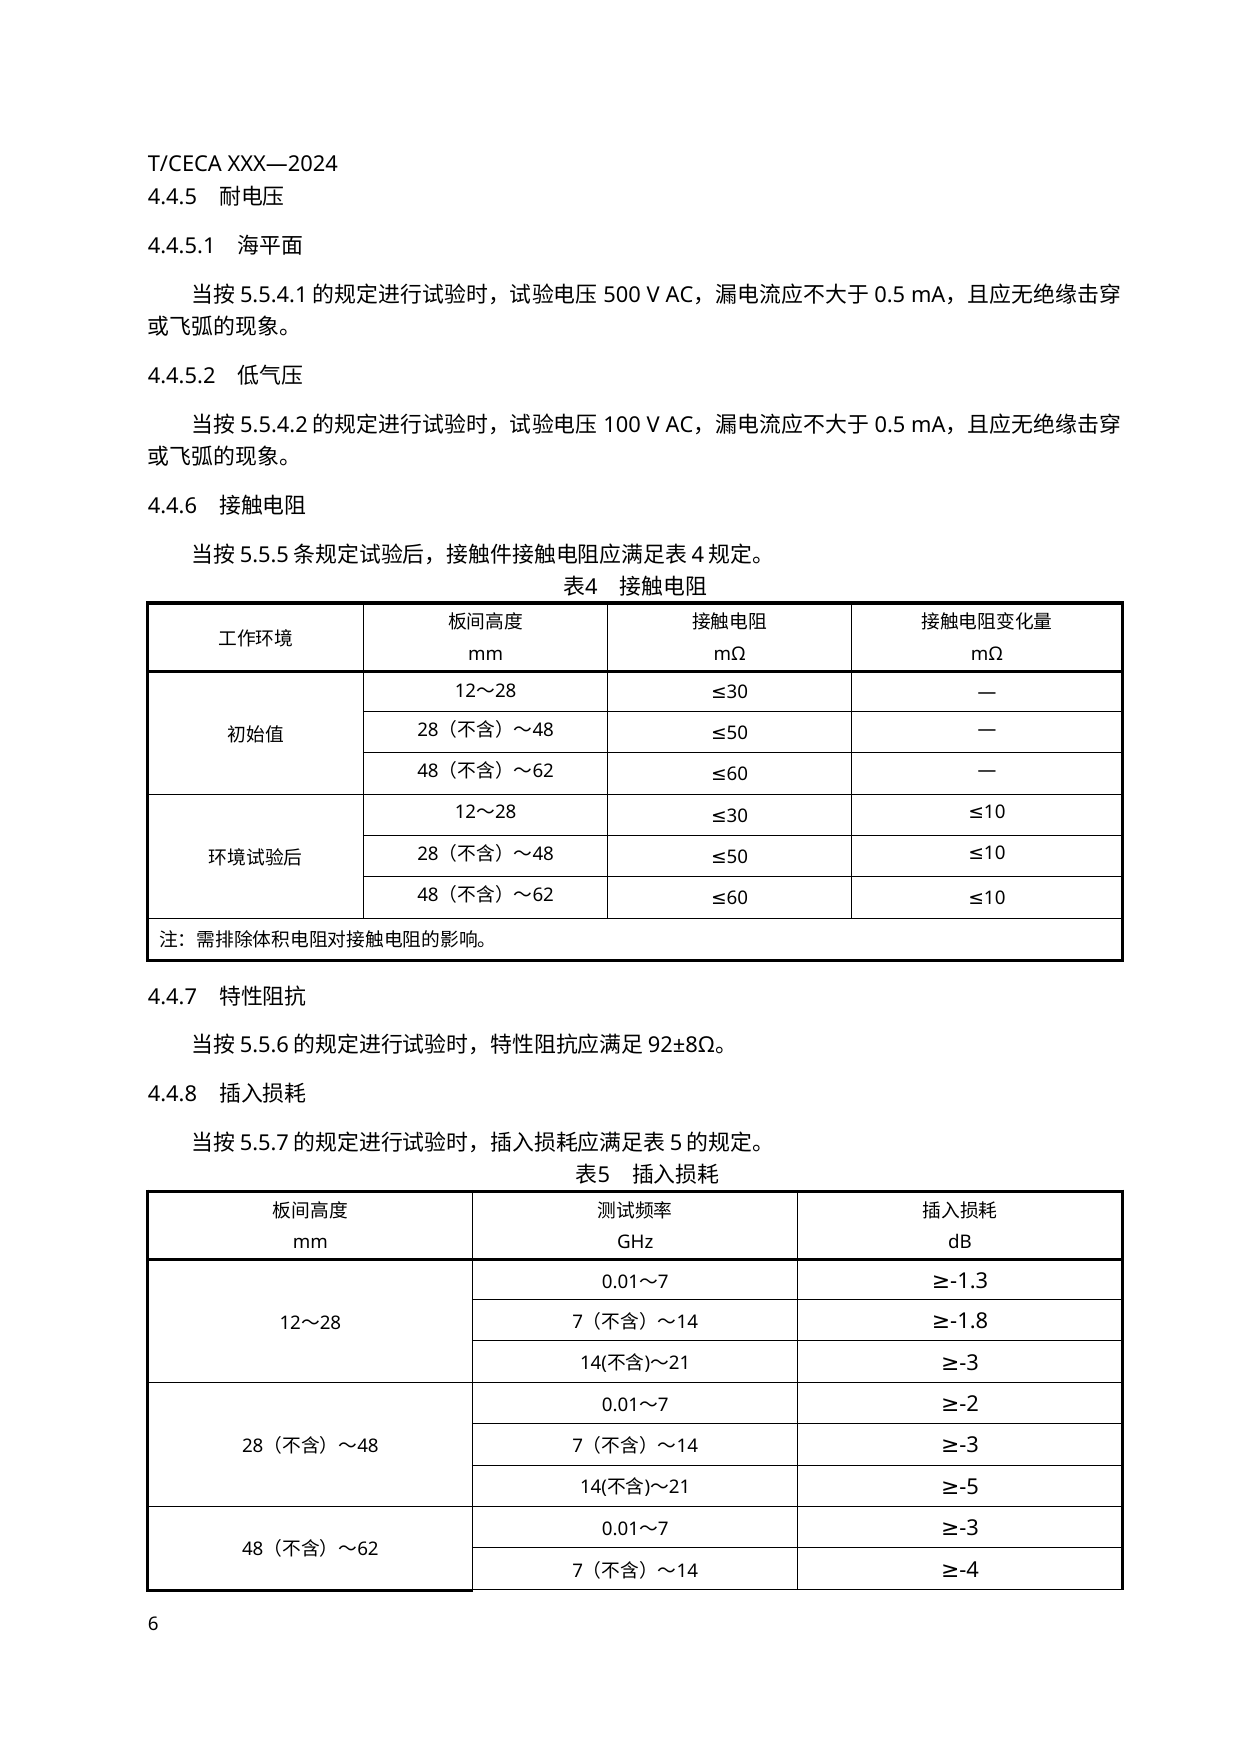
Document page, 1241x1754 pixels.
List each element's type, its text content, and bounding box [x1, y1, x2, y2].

table_header 接触电阻变化量 mΩ [852, 605, 1121, 669]
table_cell — [852, 712, 1121, 752]
table_cell ≤30 [608, 673, 851, 711]
table_header 测试频率 GHz [473, 1193, 797, 1258]
table_cell 12～28 [364, 673, 607, 711]
table_header 接触电阻 mΩ [608, 605, 851, 669]
table_cell ≥-4 [798, 1548, 1121, 1588]
table_cell ≥-1.3 [798, 1261, 1121, 1299]
table_header 板间高度 mm [149, 1193, 472, 1258]
table_cell 7（不含）～14 [473, 1300, 797, 1340]
table_cell ≤60 [608, 753, 851, 793]
table_header 板间高度 mm [364, 605, 607, 669]
table_cell ≥-3 [798, 1424, 1121, 1464]
table_cell 0.01～7 [473, 1507, 797, 1547]
table_cell 28（不含）～48 [364, 712, 607, 752]
table_cell 48（不含）～62 [364, 877, 607, 918]
table_cell ≤50 [608, 712, 851, 752]
subtitle 海平面 [148, 228, 1122, 260]
table_cell 14(不含)～21 [473, 1466, 797, 1506]
table_cell 环境试验后 [149, 795, 363, 918]
text 当按5.5.4.2的规定进行试验时，试验电压100 V AC，漏电流应不大于0.5 mA，且应无绝缘击穿或飞弧的现象。 [148, 406, 1122, 471]
table_cell ≥-1.8 [798, 1300, 1121, 1340]
table_cell — [852, 753, 1121, 793]
table_header 插入损耗 dB [798, 1193, 1121, 1258]
table_cell 0.01～7 [473, 1261, 797, 1299]
table_cell 48（不含）～62 [364, 753, 607, 793]
text 当按5.5.6的规定进行试验时，特性阻抗应满足92±8Ω。 [148, 1027, 1122, 1059]
table_cell ≤30 [608, 795, 851, 835]
table_cell 7（不含）～14 [473, 1424, 797, 1464]
table_cell ≤10 [852, 877, 1121, 918]
table_cell — [852, 673, 1121, 711]
table_cell ≤60 [608, 877, 851, 918]
table_cell 7（不含）～14 [473, 1548, 797, 1588]
table_header 工作环境 [149, 605, 363, 669]
table_cell 初始值 [149, 673, 363, 793]
table_cell 12～28 [149, 1261, 472, 1382]
table_cell ≥-5 [798, 1466, 1121, 1506]
text 当按5.5.4.1的规定进行试验时，试验电压500 V AC，漏电流应不大于0.5 mA，且应无绝缘击穿或飞弧的现象。 [148, 276, 1122, 341]
list 插入损耗 [148, 1157, 1103, 1189]
table_cell 48（不含）～62 [149, 1507, 472, 1588]
table_cell ≤50 [608, 836, 851, 876]
list 插入损耗 [148, 1076, 1122, 1108]
table_cell 28（不含）～48 [364, 836, 607, 876]
table_cell ≥-3 [798, 1507, 1121, 1547]
subtitle 低气压 [148, 358, 1122, 390]
list 接触电阻 [148, 569, 1122, 601]
table_cell ≤10 [852, 795, 1121, 835]
table_cell 12～28 [364, 795, 607, 835]
text 当按5.5.5条规定试验后，接触件接触电阻应满足表4规定。 [148, 536, 1122, 569]
table_cell ≥-2 [798, 1383, 1121, 1423]
table_cell 14(不含)～21 [473, 1341, 797, 1382]
table_cell ≥-3 [798, 1341, 1121, 1382]
table_cell 注：需排除体积电阻对接触电阻的影响。 [149, 919, 1121, 959]
list 特性阻抗 [148, 978, 1122, 1011]
list 耐电压 [148, 179, 1122, 211]
table_cell 0.01～7 [473, 1383, 797, 1423]
table_cell ≤10 [852, 836, 1121, 876]
text 当按5.5.7的规定进行试验时，插入损耗应满足表5的规定。 [148, 1124, 1122, 1157]
list 接触电阻 [148, 488, 1122, 520]
table_cell 28（不含）～48 [149, 1383, 472, 1506]
